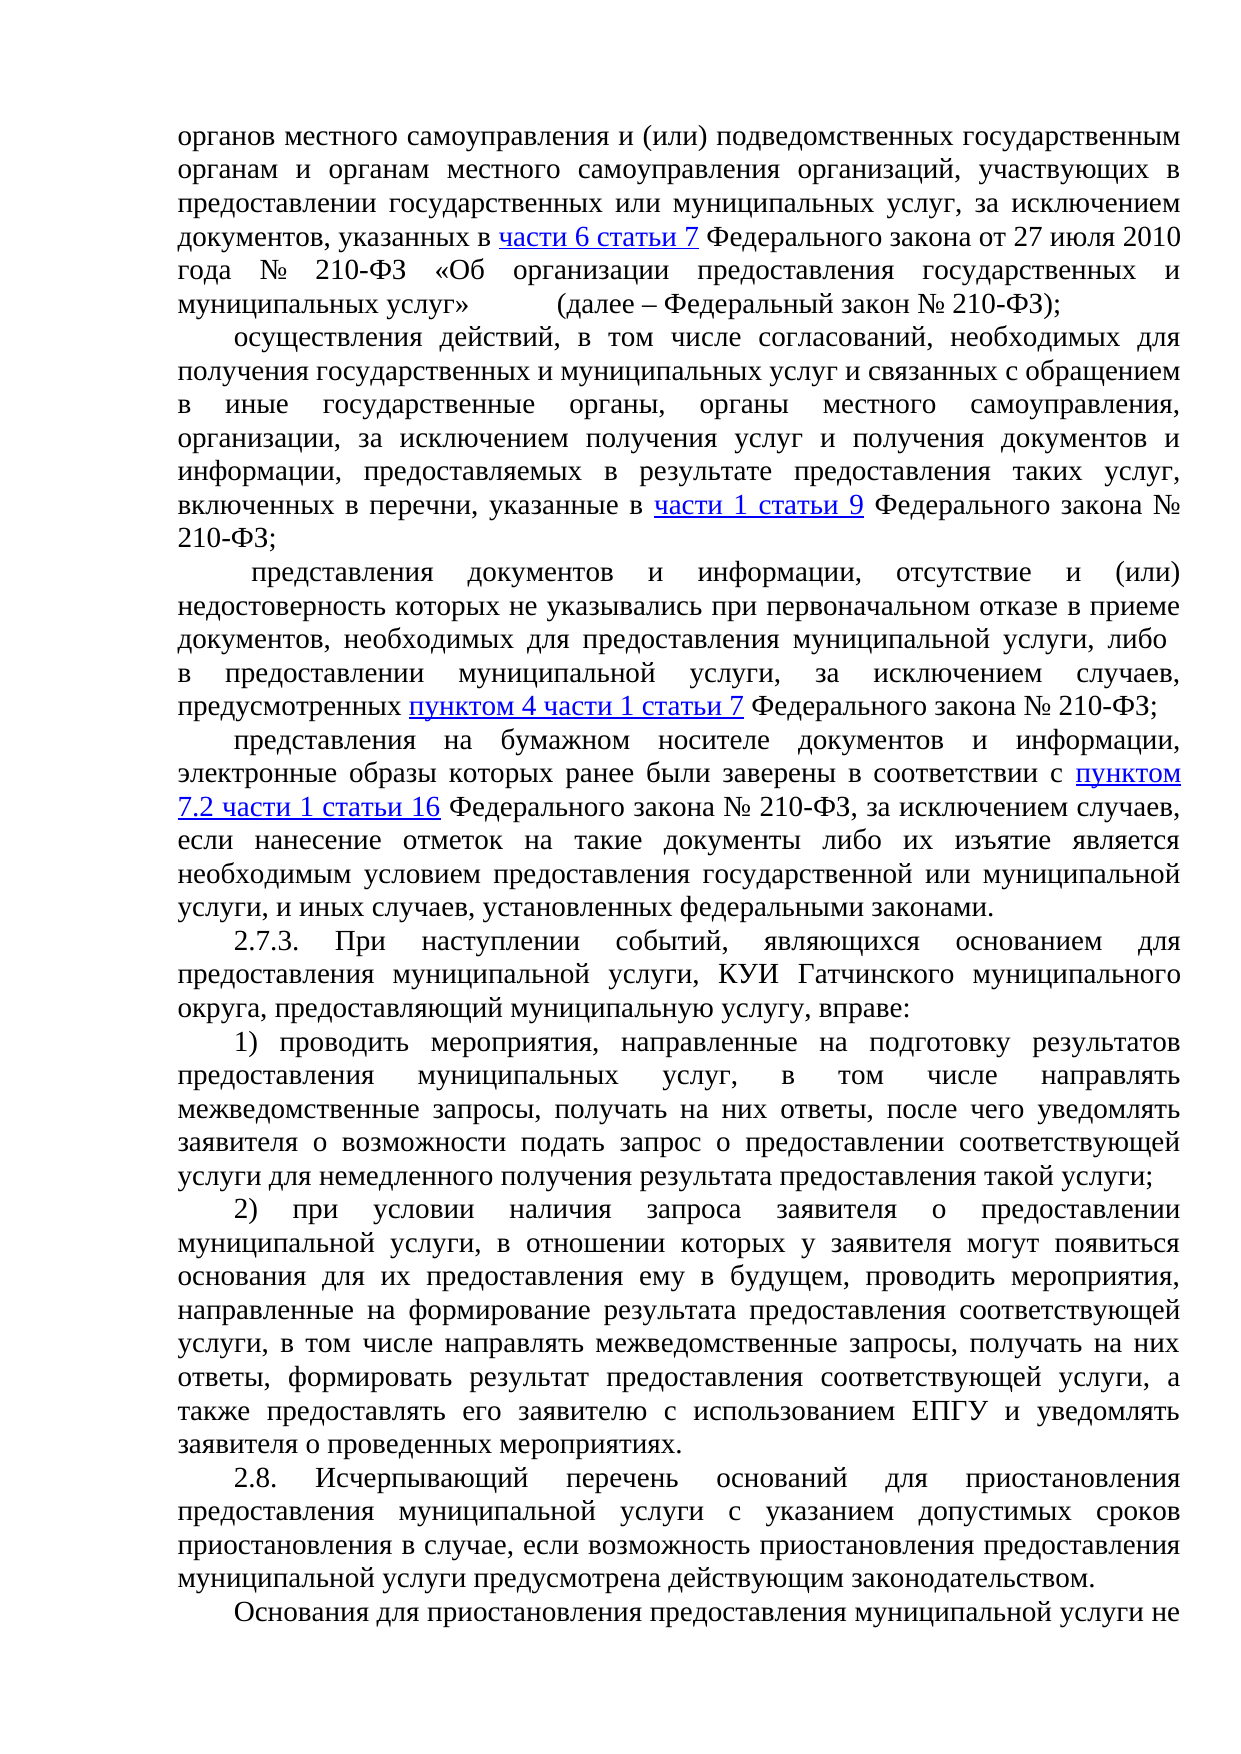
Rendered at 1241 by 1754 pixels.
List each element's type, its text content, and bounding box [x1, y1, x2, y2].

text осуществления действий, в том числе согласований, необходимых для получения государственных и муниципальных услуг и связанных с обращением в иные государственные органы, органы местного самоуправления, организации, за исключением получения услуг и получения документов и информации, предоставляемых в результате предоставления таких услуг, включенных в перечни, указанные в части 1 статьи 9 Федерального закона № 210-ФЗ; [177, 319, 1181, 554]
text 2) при условии наличия запроса заявителя о предоставлении муниципальной услуги, в отношении которых у заявителя могут появиться основания для их предоставления ему в будущем, проводить мероприятия, направленные на формирование результата предоставления соответствующей услуги, в том числе направлять межведомственные запросы, получать на них ответы, формировать результат предоставления соответствующей услуги, а также предоставлять его заявителю с использованием ЕПГУ и уведомлять заявителя о проведенных мероприятиях. [177, 1191, 1181, 1460]
text 2.8. Исчерпывающий перечень оснований для приостановления предоставления муниципальной услуги с указанием допустимых сроков приостановления в случае, если возможность приостановления предоставления муниципальной услуги предусмотрена действующим законодательством. [177, 1460, 1181, 1594]
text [177, 118, 1181, 319]
text представления на бумажном носителе документов и информации, электронные образы которых ранее были заверены в соответствии с пунктом 7.2 части 1 статьи 16 Федерального закона № 210-ФЗ, за исключением случаев, если нанесение отметок на такие документы либо их изъятие является необходимым условием предоставления государственной или муниципальной услуги, и иных случаев, установленных федеральными законами. [177, 722, 1181, 923]
text представления документов и информации, отсутствие и (или) недостоверность которых не указывались при первоначальном отказе в приеме документов, необходимых для предоставления муниципальной услуги, либо в предоставлении муниципальной услуги, за исключением случаев, предусмотренных пунктом 4 части 1 статьи 7 Федерального закона № 210-ФЗ; [177, 554, 1181, 722]
text 1) проводить мероприятия, направленные на подготовку результатов предоставления муниципальных услуг, в том числе направлять межведомственные запросы, получать на них ответы, после чего уведомлять заявителя о возможности подать запрос о предоставлении соответствующей услуги для немедленного получения результата предоставления такой услуги; [177, 1024, 1181, 1191]
text 2.7.3. При наступлении событий, являющихся основанием для предоставления муниципальной услуги, КУИ Гатчинского муниципального округа, предоставляющий муниципальную услугу, вправе: [177, 923, 1181, 1024]
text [177, 1594, 1181, 1627]
